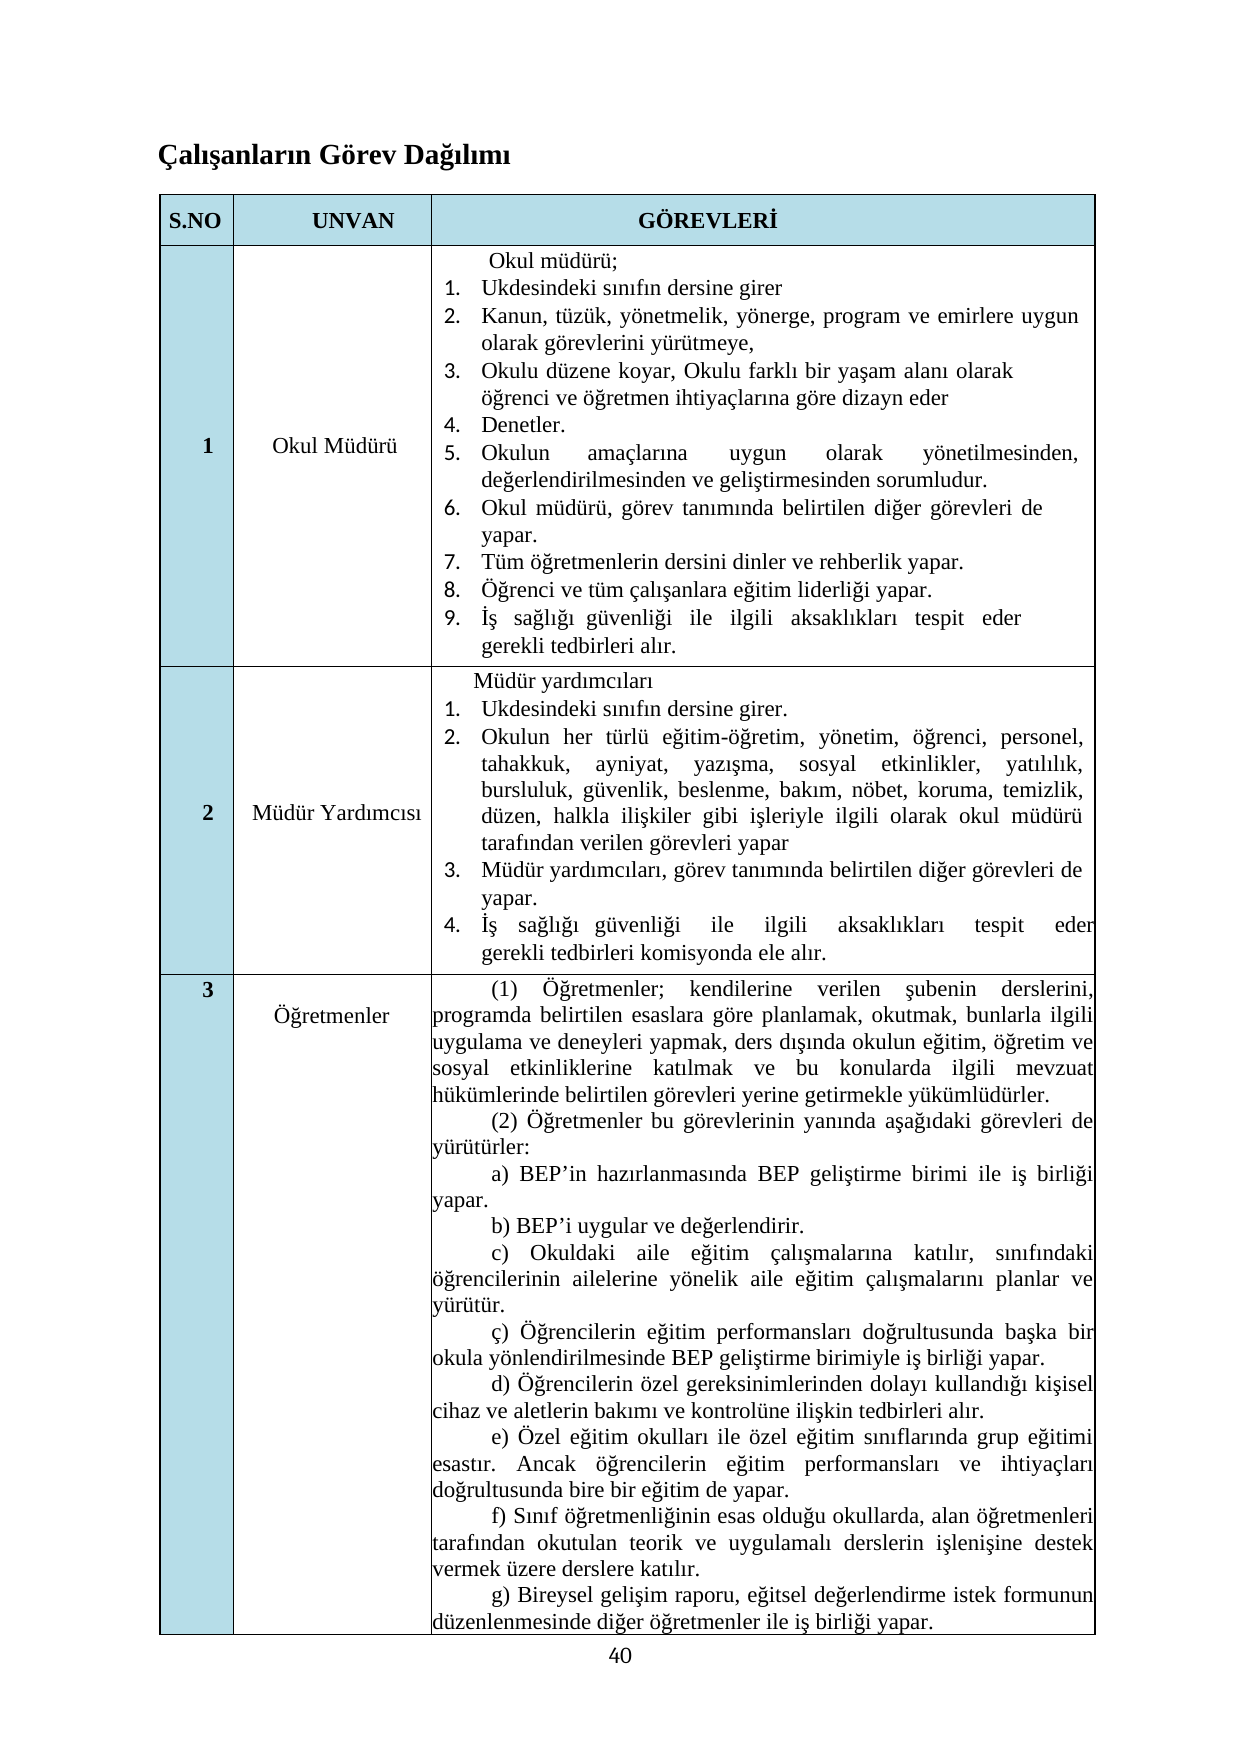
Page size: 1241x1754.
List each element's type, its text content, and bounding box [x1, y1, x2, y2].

table_cell Öğretmenler [234, 975, 431, 1634]
table_cell Müdür yardımcıları Ukdesindeki sınıfın dersine girer. Okulun her türlü eğitim-öğretim, yönetim, öğrenci, personel, tahakkuk, ayniyat, yazışma, sosyal etkinlikler, yatılılık, bursluluk, güvenlik, beslenme, bakım, nöbet, koruma, temizlik, düzen, halkla ilişkiler gibi işleriyle ilgili olarak okul müdürü tarafından verilen görevleri yapar Müdür yardımcıları, görev tanımında belirtilen diğer görevleri de yapar. İş sağlığı güvenliği ile ilgili aksaklıkları tespit eder gerekli tedbirleri komisyonda ele alır. [432, 667, 1094, 974]
table_cell Müdür Yardımcısı [234, 667, 431, 974]
table_header S.NO [161, 195, 233, 245]
table_cell Okul Müdürü [234, 246, 431, 666]
table_header UNVAN [234, 195, 431, 245]
table_cell 1 [161, 246, 233, 666]
table_cell 3 [161, 975, 233, 1634]
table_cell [432, 975, 1094, 1634]
table_header GÖREVLERİ [432, 195, 1094, 245]
table_cell 2 [161, 667, 233, 974]
text Çalışanların Görev Dağılımı [48, 137, 1201, 171]
table_cell Okul müdürü; Ukdesindeki sınıfın dersine girer Kanun, tüzük, yönetmelik, yönerge, program ve emirlere uygun olarak görevlerini yürütmeye, Okulu düzene koyar, Okulu farklı bir yaşam alanı olarak öğrenci ve öğretmen ihtiyaçlarına göre dizayn eder Denetler. Okulun amaçlarına uygun olarak yönetilmesinden, değerlendirilmesinden ve geliştirmesinden sorumludur. Okul müdürü, görev tanımında belirtilen diğer görevleri de yapar. Tüm öğretmenlerin dersini dinler ve rehberlik yapar. Öğrenci ve tüm çalışanlara eğitim liderliği yapar. İş sağlığı güvenliği ile ilgili aksaklıkları tespit eder gerekli tedbirleri alır. [432, 246, 1094, 666]
